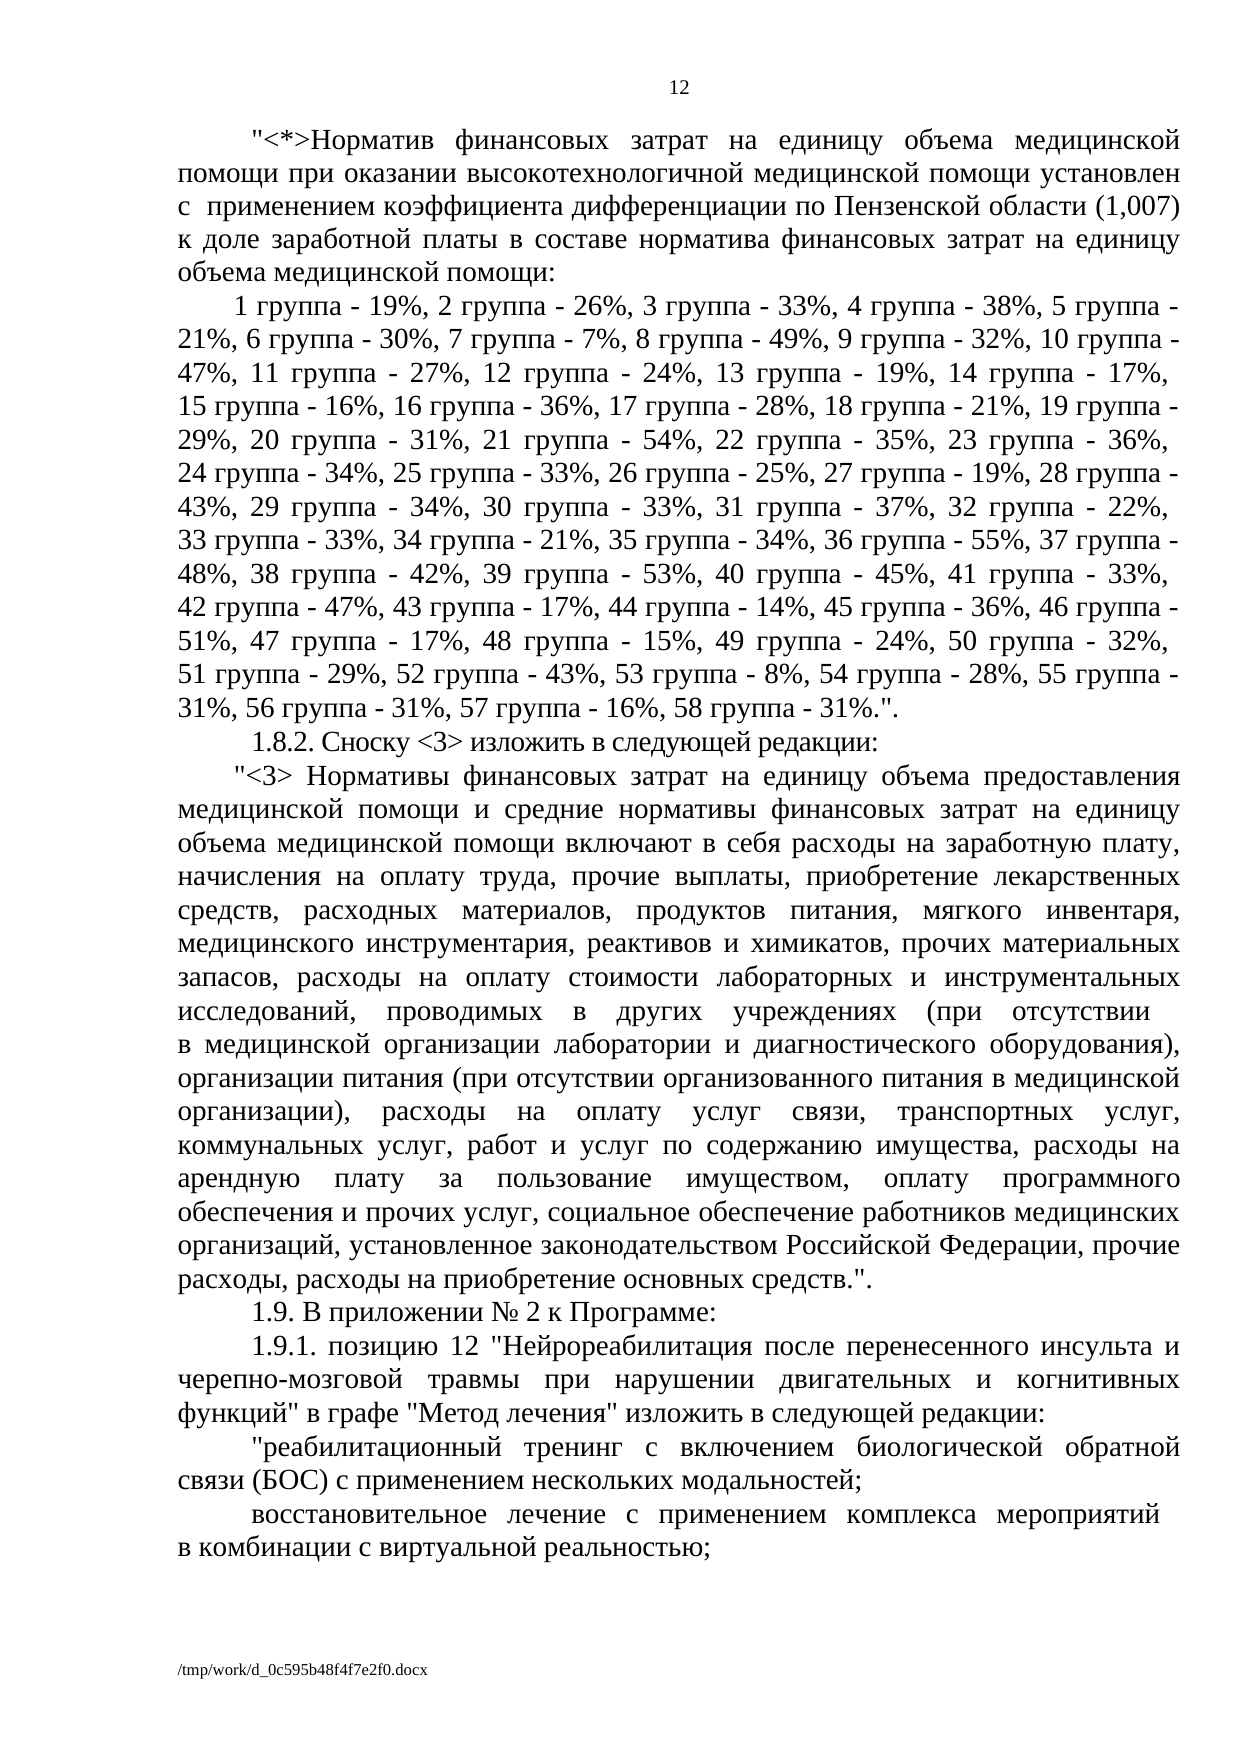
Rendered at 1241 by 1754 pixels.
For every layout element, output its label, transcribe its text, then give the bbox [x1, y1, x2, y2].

text 1.9. В приложении № 2 к Программе: [177, 1294, 1181, 1328]
text восстановительное лечение с применением комплекса мероприятий в комбинации с виртуальной реальностью; [177, 1496, 1181, 1563]
text "реабилитационный тренинг с включением биологической обратной связи (БОС) с применением нескольких модальностей; [177, 1429, 1181, 1496]
text "<*>Норматив финансовых затрат на единицу объема медицинской помощи при оказании высокотехнологичной медицинской помощи установлен с применением коэффициента дифференциации по Пензенской области (1,007) к доле заработной платы в составе норматива финансовых затрат на единицу объема медицинской помощи: [177, 123, 1181, 288]
text "<3> Нормативы финансовых затрат на единицу объема предоставления медицинской помощи и средние нормативы финансовых затрат на единицу объема медицинской помощи включают в себя расходы на заработную плату, начисления на оплату труда, прочие выплаты, приобретение лекарственных средств, расходных материалов, продуктов питания, мягкого инвентаря, медицинского инструментария, реактивов и химикатов, прочих материальных запасов, расходы на оплату стоимости лабораторных и инструментальных исследований, проводимых в других учреждениях (при отсутствии в медицинской организации лаборатории и диагностического оборудования), организации питания (при отсутствии организованного питания в медицинской организации), расходы на оплату услуг связи, транспортных услуг, коммунальных услуг, работ и услуг по содержанию имущества, расходы на арендную плату за пользование имуществом, оплату программного обеспечения и прочих услуг, социальное обеспечение работников медицинских организаций, установленное законодательством Российской Федерации, прочие расходы, расходы на приобретение основных средств.". [177, 758, 1181, 1294]
text 1 группа - 19%, 2 группа - 26%, 3 группа - 33%, 4 группа - 38%, 5 группа - 21%, 6 группа - 30%, 7 группа - 7%, 8 группа - 49%, 9 группа - 32%, 10 группа - 47%, 11 группа - 27%, 12 группа - 24%, 13 группа - 19%, 14 группа - 17%, 15 группа - 16%, 16 группа - 36%, 17 группа - 28%, 18 группа - 21%, 19 группа - 29%, 20 группа - 31%, 21 группа - 54%, 22 группа - 35%, 23 группа - 36%, 24 группа - 34%, 25 группа - 33%, 26 группа - 25%, 27 группа - 19%, 28 группа - 43%, 29 группа - 34%, 30 группа - 33%, 31 группа - 37%, 32 группа - 22%, 33 группа - 33%, 34 группа - 21%, 35 группа - 34%, 36 группа - 55%, 37 группа - 48%, 38 группа - 42%, 39 группа - 53%, 40 группа - 45%, 41 группа - 33%, 42 группа - 47%, 43 группа - 17%, 44 группа - 14%, 45 группа - 36%, 46 группа - 51%, 47 группа - 17%, 48 группа - 15%, 49 группа - 24%, 50 группа - 32%, 51 группа - 29%, 52 группа - 43%, 53 группа - 8%, 54 группа - 28%, 55 группа - 31%, 56 группа - 31%, 57 группа - 16%, 58 группа - 31%.". [177, 288, 1181, 724]
text 1.9.1. позицию 12 "Нейрореабилитация после перенесенного инсульта и черепно-мозговой травмы при нарушении двигательных и когнитивных функций" в графе "Метод лечения" изложить в следующей редакции: [177, 1328, 1181, 1429]
text 1.8.2. Сноску <3> изложить в следующей редакции: [177, 724, 1181, 757]
